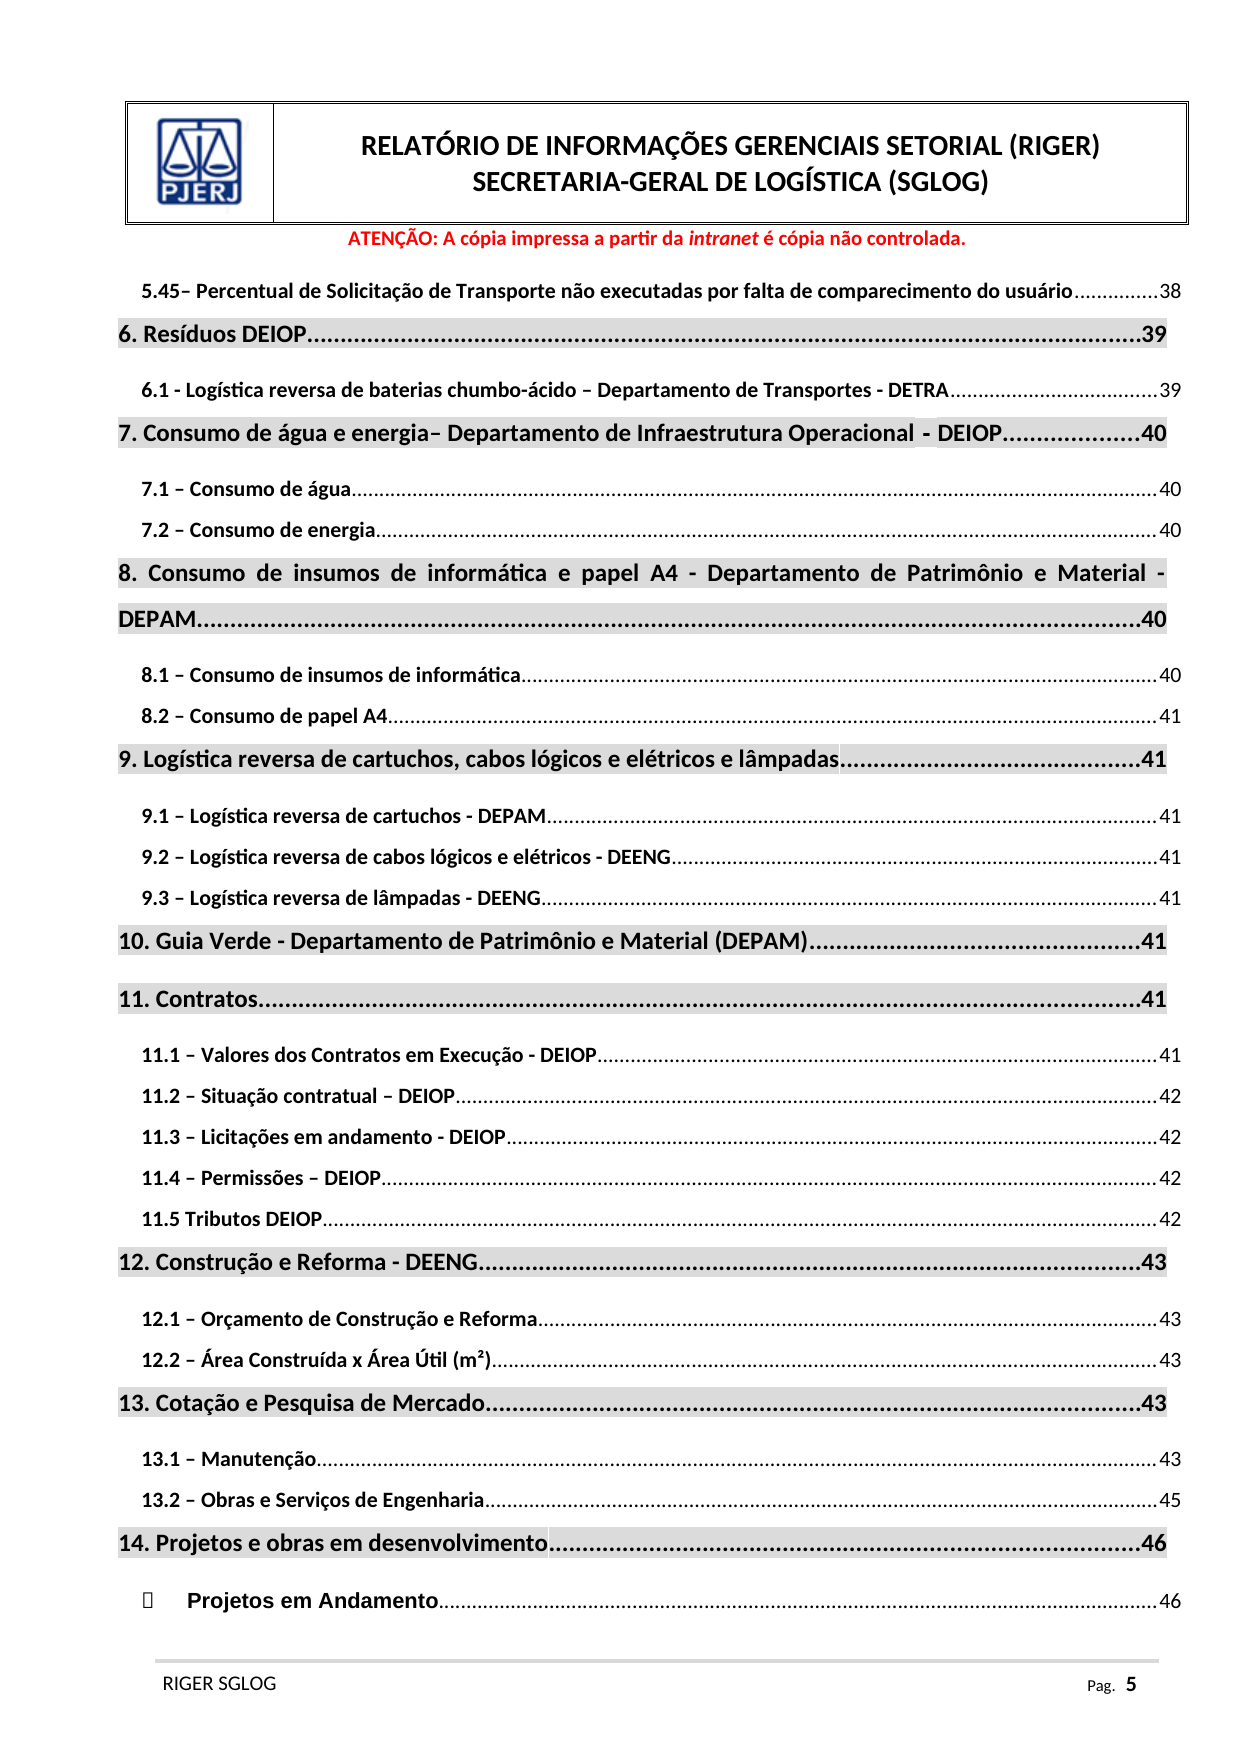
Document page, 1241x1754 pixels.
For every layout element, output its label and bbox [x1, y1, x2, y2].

picture [151, 112, 249, 214]
